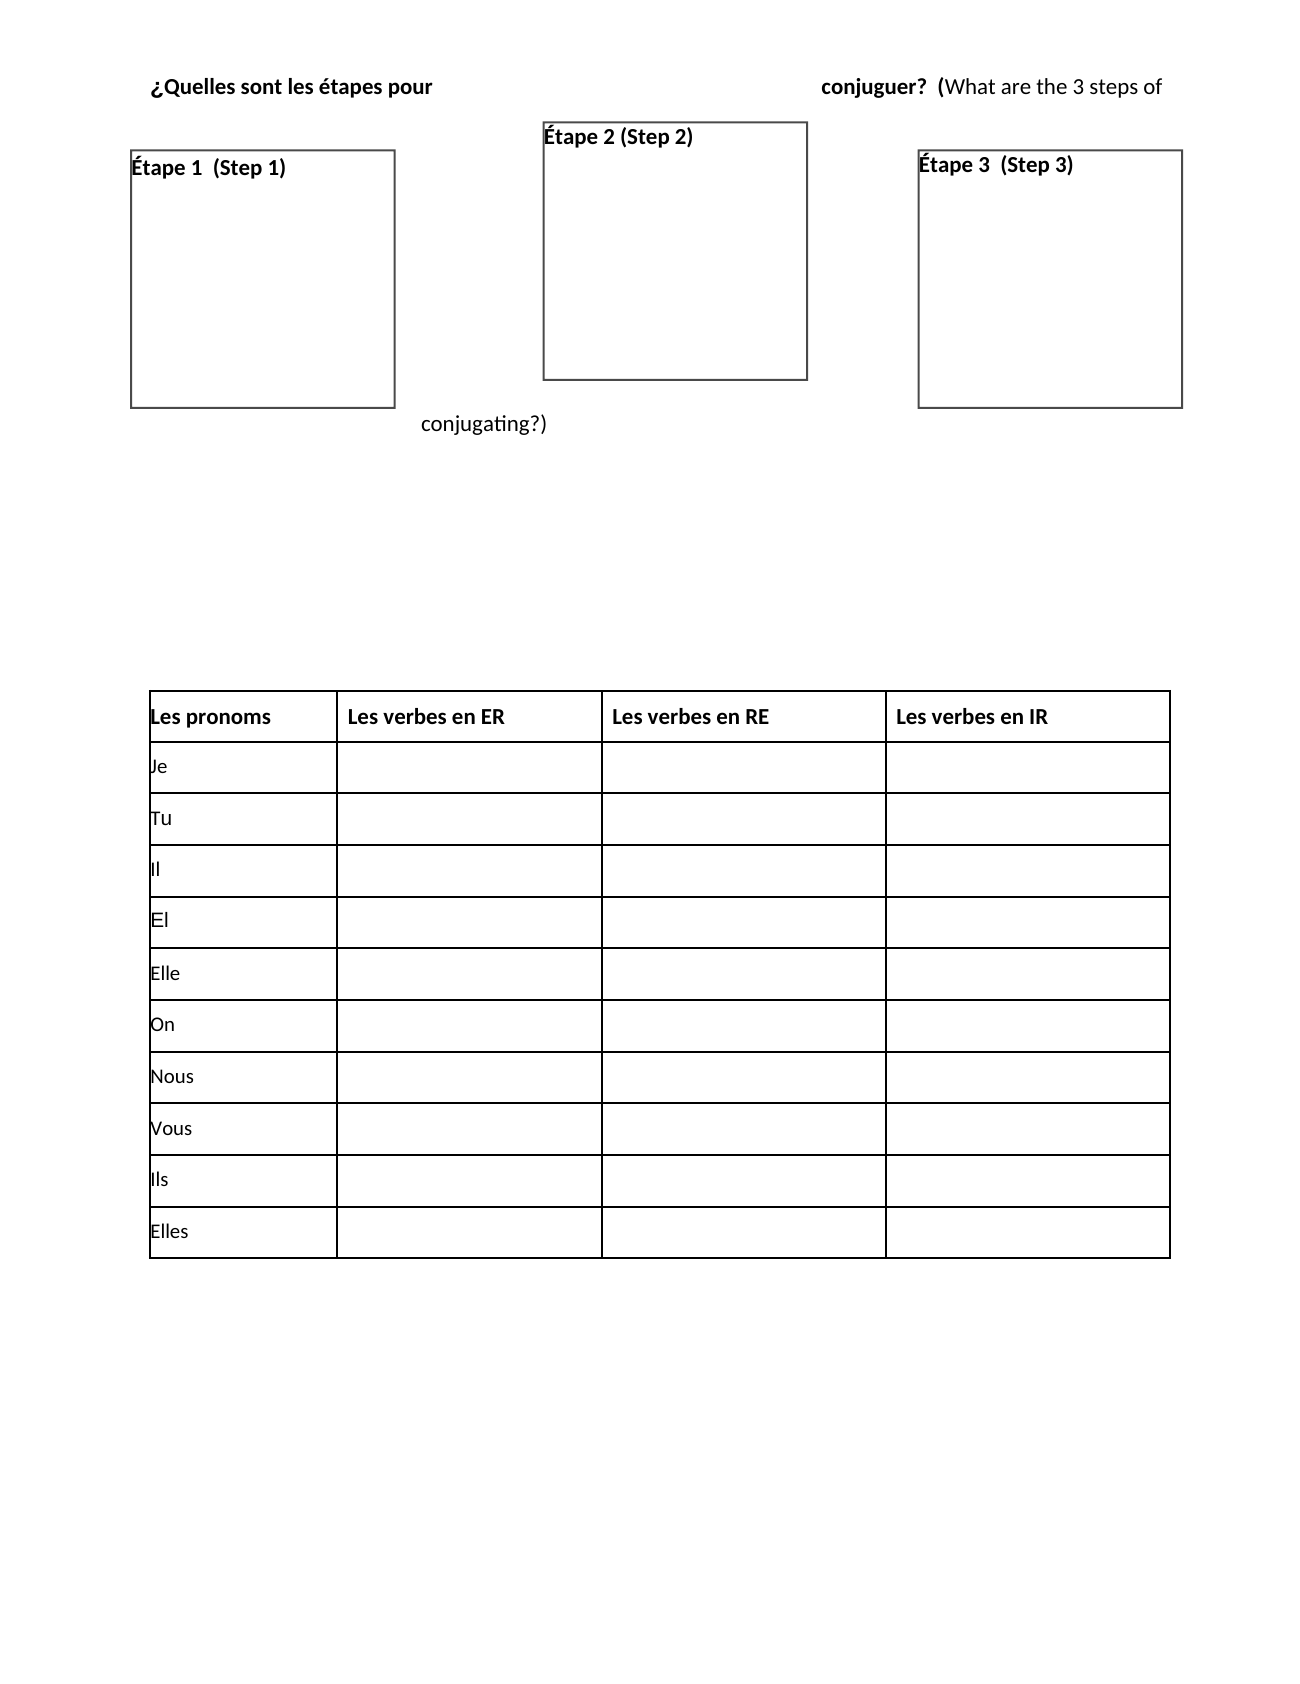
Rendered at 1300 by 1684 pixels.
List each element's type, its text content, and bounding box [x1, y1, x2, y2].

text ¿Quelles sont les étapes pour conjuguer? (What are the 3 steps of conjugating?) [150, 72, 1235, 437]
